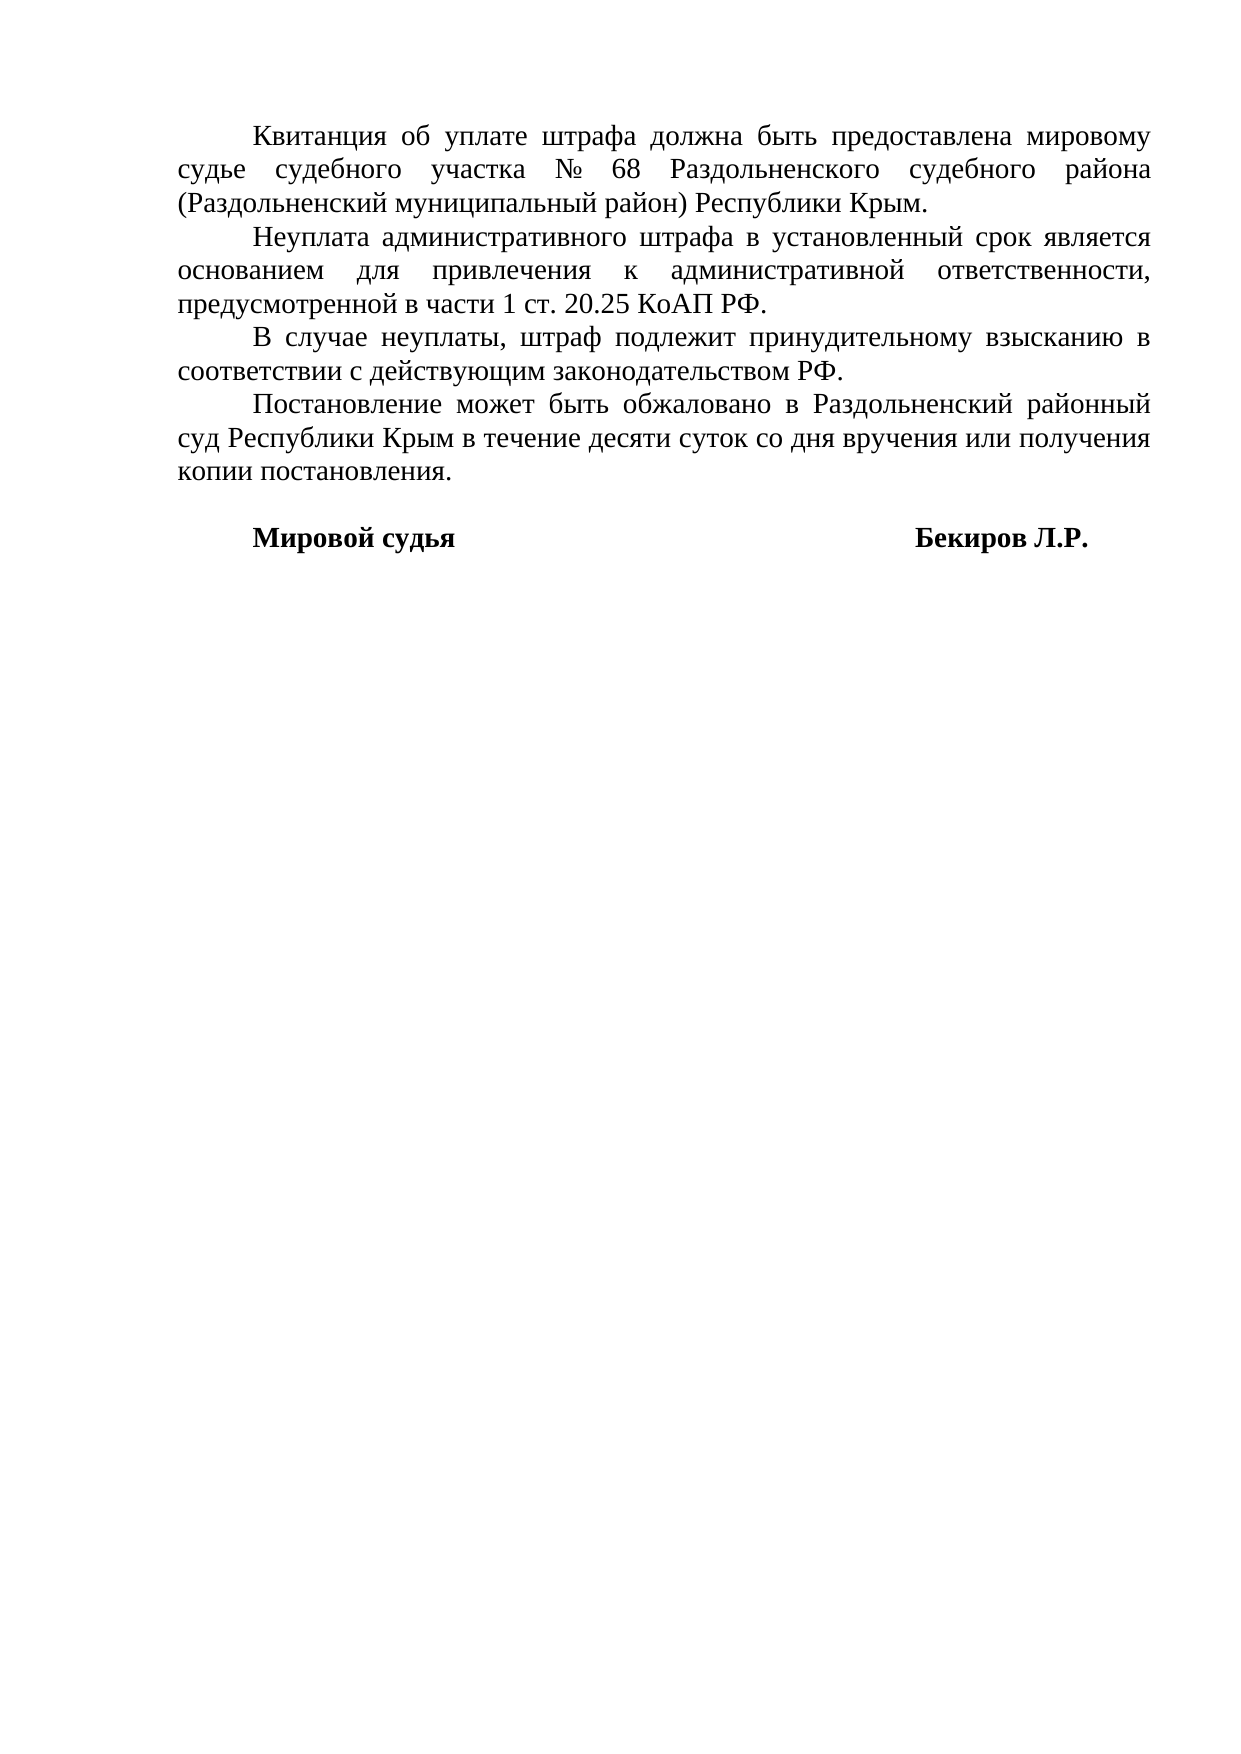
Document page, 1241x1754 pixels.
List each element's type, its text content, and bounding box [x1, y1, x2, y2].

text Постановление может быть обжаловано в Раздольненский районный суд Республики Крым в течение десяти суток со дня вручения или получения копии постановления. [177, 386, 1152, 487]
text В случае неуплаты, штраф подлежит принудительному взысканию в соответствии с действующим законодательством РФ. [177, 319, 1152, 386]
text Квитанция об уплате штрафа должна быть предоставлена мировому судье судебного участка № 68 Раздольненского судебного района (Раздольненский муниципальный район) Республики Крым. [177, 118, 1152, 219]
text Мировой судья Бекиров Л.Р. [250, 521, 1152, 554]
text Неуплата административного штрафа в установленный срок является основанием для привлечения к административной ответственности, предусмотренной в части 1 ст. 20.25 КоАП РФ. [177, 219, 1152, 319]
